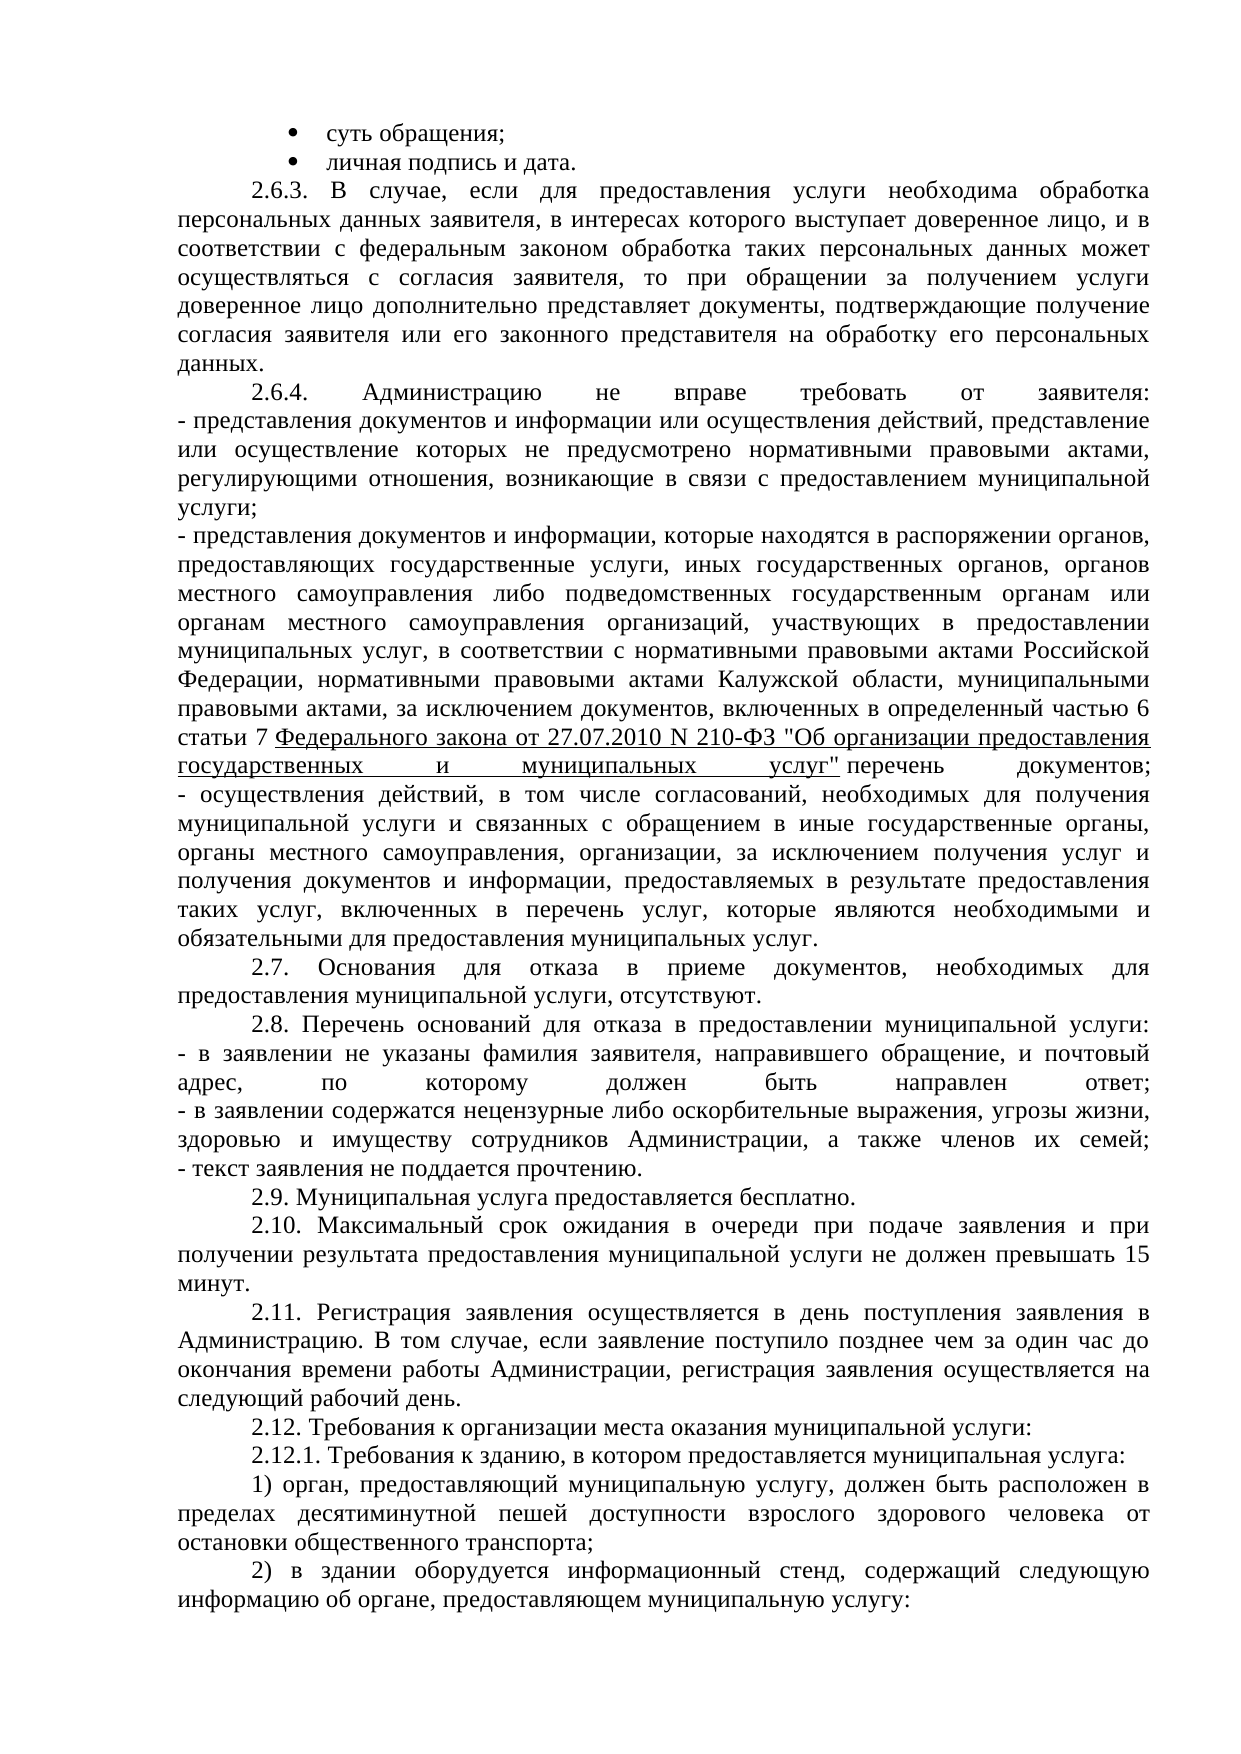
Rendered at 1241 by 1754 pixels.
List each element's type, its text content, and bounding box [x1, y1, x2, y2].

list личная подпись и дата. [288, 147, 1152, 176]
text 2.7. Основания для отказа в приеме документов, необходимых для предоставления муниципальной услуги, отсутствуют. [177, 952, 1152, 1009]
list суть обращения; [288, 118, 1152, 147]
text 2.11. Регистрация заявления осуществляется в день поступления заявления в Администрацию. В том случае, если заявление поступило позднее чем за один час до окончания времени работы Администрации, регистрация заявления осуществляется на следующий рабочий день. [177, 1297, 1152, 1412]
text 2.8. Перечень оснований для отказа в предоставлении муниципальной услуги: - в заявлении не указаны фамилия заявителя, направившего обращение, и почтовый адрес, по которому должен быть направлен ответ; - в заявлении содержатся нецензурные либо оскорбительные выражения, угрозы жизни, здоровью и имуществу сотрудников Администрации, а также членов их семей; - текст заявления не поддается прочтению. [177, 1009, 1152, 1182]
text 1) орган, предоставляющий муниципальную услугу, должен быть расположен в пределах десятиминутной пешей доступности взрослого здорового человека от остановки общественного транспорта; [177, 1469, 1152, 1556]
text 2.6.3. В случае, если для предоставления услуги необходима обработка персональных данных заявителя, в интересах которого выступает доверенное лицо, и в соответствии с федеральным законом обработка таких персональных данных может осуществляться с согласия заявителя, то при обращении за получением услуги доверенное лицо дополнительно представляет документы, подтверждающие получение согласия заявителя или его законного представителя на обработку его персональных данных. [177, 176, 1152, 377]
text 2.9. Муниципальная услуга предоставляется бесплатно. [177, 1182, 1152, 1211]
text 2) в здании оборудуется информационный стенд, содержащий следующую информацию об органе, предоставляющем муниципальную услугу: [177, 1556, 1152, 1613]
text 2.12.1. Требования к зданию, в котором предоставляется муниципальная услуга: [177, 1441, 1152, 1469]
text 2.12. Требования к организации места оказания муниципальной услуги: [177, 1412, 1152, 1441]
text 2.6.4. Администрацию не вправе требовать от заявителя: - представления документов и информации или осуществления действий, представление или осуществление которых не предусмотрено нормативными правовыми актами, регулирующими отношения, возникающие в связи с предоставлением муниципальной услуги; - представления документов и информации, которые находятся в распоряжении органов, предоставляющих государственные услуги, иных государственных органов, органов местного самоуправления либо подведомственных государственным органам или органам местного самоуправления организаций, участвующих в предоставлении муниципальных услуг, в соответствии с нормативными правовыми актами Российской Федерации, нормативными правовыми актами Калужской области, муниципальными правовыми актами, за исключением документов, включенных в определенный частью 6 статьи 7 Федерального закона от 27.07.2010 N 210-ФЗ "Об организации предоставления государственных и муниципальных услуг" перечень документов; - осуществления действий, в том числе согласований, необходимых для получения муниципальной услуги и связанных с обращением в иные государственные органы, органы местного самоуправления, организации, за исключением получения услуг и получения документов и информации, предоставляемых в результате предоставления таких услуг, включенных в перечень услуг, которые являются необходимыми и обязательными для предоставления муниципальных услуг. [177, 377, 1152, 952]
text 2.10. Максимальный срок ожидания в очереди при подаче заявления и при получении результата предоставления муниципальной услуги не должен превышать 15 минут. [177, 1211, 1152, 1297]
